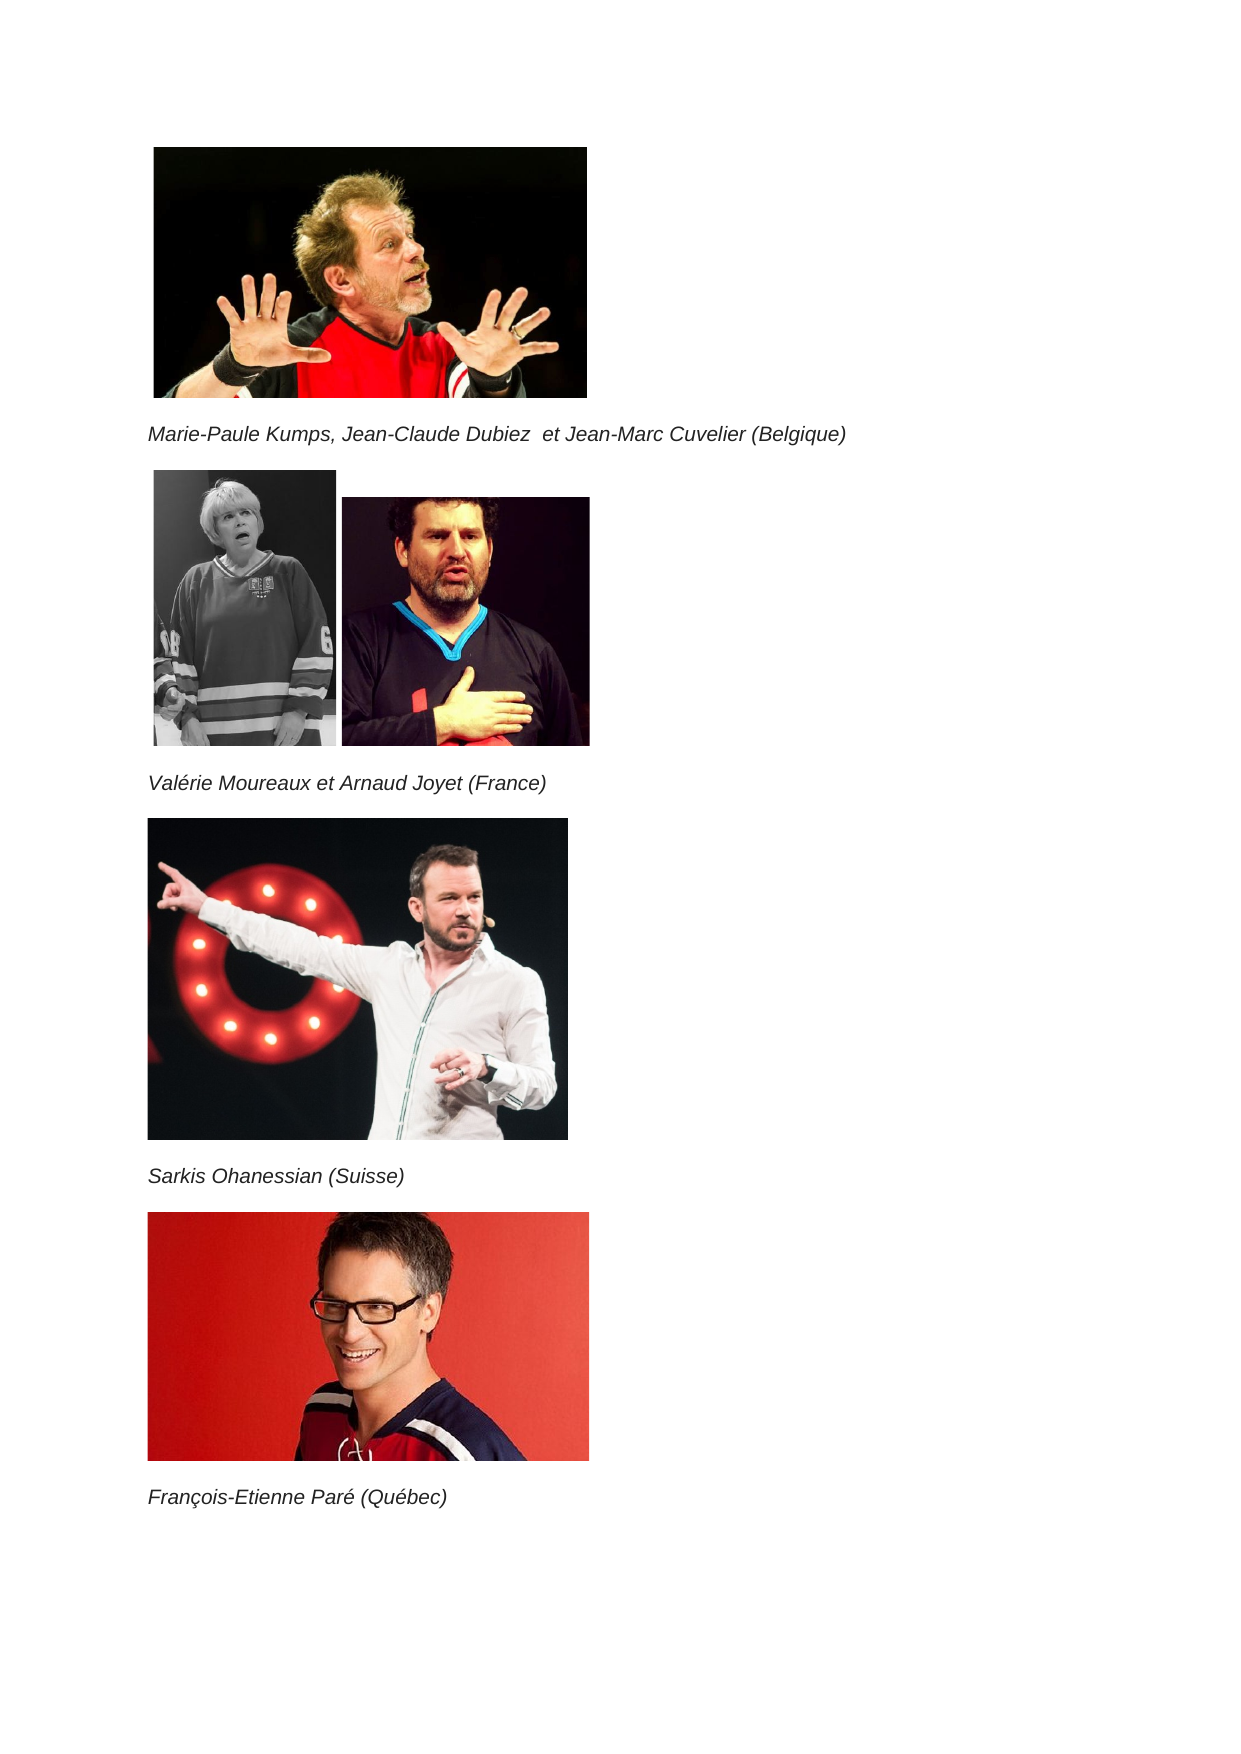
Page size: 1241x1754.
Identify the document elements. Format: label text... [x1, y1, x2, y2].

text François-Etienne Paré (Québec) [148, 1485, 998, 1509]
picture [341, 497, 590, 746]
picture [153, 470, 337, 746]
text Valérie Moureaux et Arnaud Joyet (France) [148, 770, 998, 794]
text Sarkis Ohanessian (Suisse) [148, 1164, 998, 1188]
text Marie-Paule Kumps, Jean-Claude Dubiez et Jean-Marc Cuvelier (Belgique) [148, 422, 998, 446]
picture [153, 147, 587, 398]
picture [147, 818, 568, 1140]
picture [147, 1212, 590, 1461]
